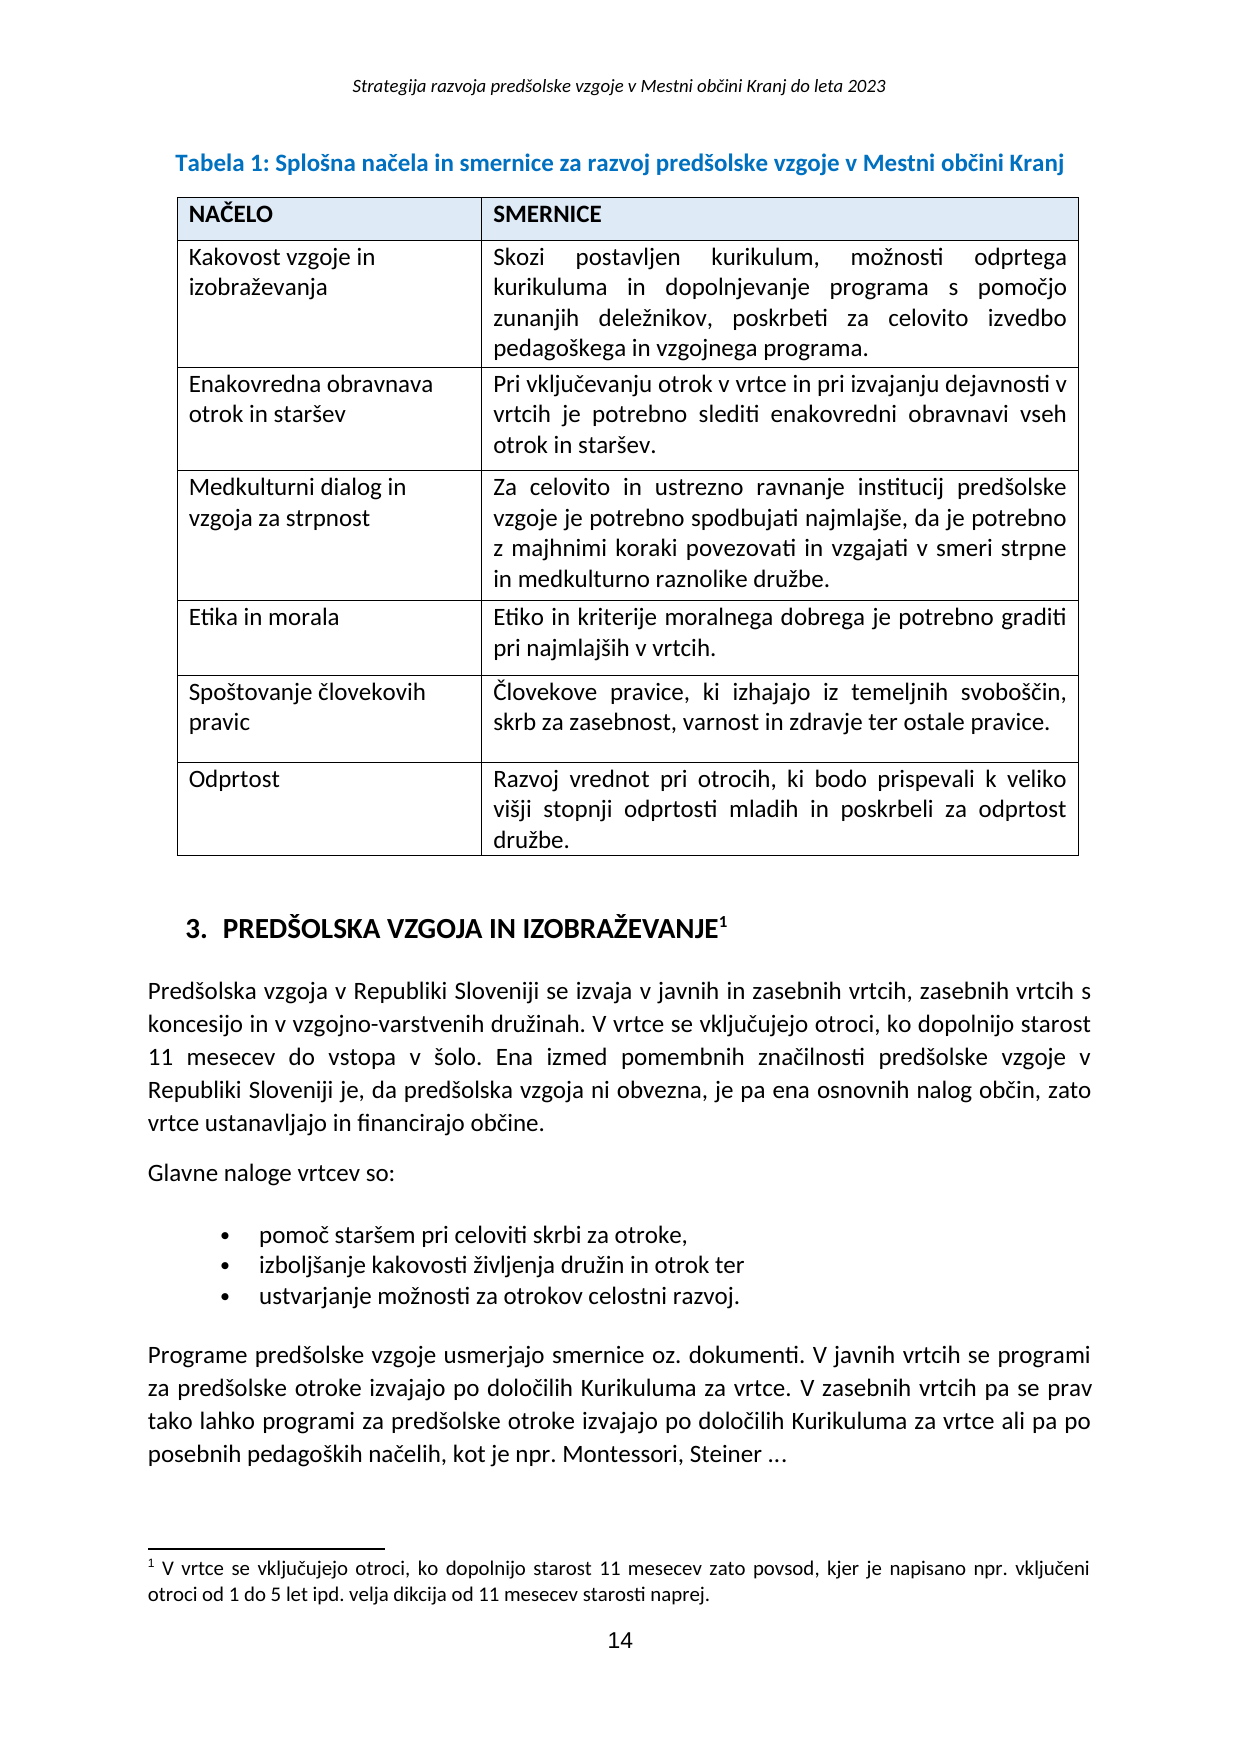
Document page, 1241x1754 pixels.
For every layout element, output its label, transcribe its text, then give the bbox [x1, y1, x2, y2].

table_cell Pri vključevanju otrok v vrtce in pri izvajanju dejavnosti v vrtcih je potrebno slediti enakovredni obravnavi vseh otrok in staršev. [482, 368, 1078, 470]
table_cell Enakovredna obravnava otrok in staršev [178, 368, 481, 470]
table_cell Kakovost vzgoje in izobraževanja [178, 241, 481, 367]
list ustvarjanje možnosti za otrokov celostni razvoj. [221, 1280, 1093, 1310]
table_cell Odprtost [178, 763, 481, 854]
text Tabela 1: Splošna načela in smernice za razvoj predšolske vzgoje v Mestni občini Kranj [148, 148, 1093, 178]
list izboljšanje kakovosti življenja družin in otrok ter [221, 1249, 1093, 1280]
table_cell Za celovito in ustrezno ravnanje institucij predšolske vzgoje je potrebno spodbujati najmlajše, da je potrebno z majhnimi koraki povezovati in vzgajati v smeri strpne in medkulturno raznolike družbe. [482, 471, 1078, 600]
table_cell Etika in morala [178, 601, 481, 675]
text Programe predšolske vzgoje usmerjajo smernice oz. dokumenti. V javnih vrtcih se programi za predšolske otroke izvajajo po določilih Kurikuluma za vrtce. V zasebnih vrtcih pa se prav tako lahko programi za predšolske otroke izvajajo po določilih Kurikuluma za vrtce ali pa po posebnih pedagoških načelih, kot je npr. Montessori, Steiner ... [148, 1339, 1093, 1469]
table_cell Skozi postavljen kurikulum, možnosti odprtega kurikuluma in dopolnjevanje programa s pomočjo zunanjih deležnikov, poskrbeti za celovito izvedbo pedagoškega in vzgojnega programa. [482, 241, 1078, 367]
text Glavne naloge vrtcev so: [148, 1157, 1093, 1187]
subtitle PREDŠOLSKA VZGOJA IN IZOBRAŽEVANJE [185, 911, 1093, 946]
list pomoč staršem pri celoviti skrbi za otroke, [221, 1219, 1093, 1249]
table_header NAČELO [178, 198, 481, 240]
table_cell Razvoj vrednot pri otrocih, ki bodo prispevali k veliko višji stopnji odprtosti mladih in poskrbeli za odprtost družbe. [482, 763, 1078, 854]
table_cell Človekove pravice, ki izhajajo iz temeljnih svoboščin, skrb za zasebnost, varnost in zdravje ter ostale pravice. [482, 676, 1078, 762]
table_cell Spoštovanje človekovih pravic [178, 676, 481, 762]
table_header SMERNICE [482, 198, 1078, 240]
table_cell Medkulturni dialog in vzgoja za strpnost [178, 471, 481, 600]
table_cell Etiko in kriterije moralnega dobrega je potrebno graditi pri najmlajših v vrtcih. [482, 601, 1078, 675]
text Predšolska vzgoja v Republiki Sloveniji se izvaja v javnih in zasebnih vrtcih, zasebnih vrtcih s koncesijo in v vzgojno-varstvenih družinah. V vrtce se vključujejo otroci, ko dopolnijo starost 11 mesecev do vstopa v šolo. Ena izmed pomembnih značilnosti predšolske vzgoje v Republiki Sloveniji je, da predšolska vzgoja ni obvezna, je pa ena osnovnih nalog občin, zato vrtce ustanavljajo in financirajo občine. [148, 975, 1093, 1138]
